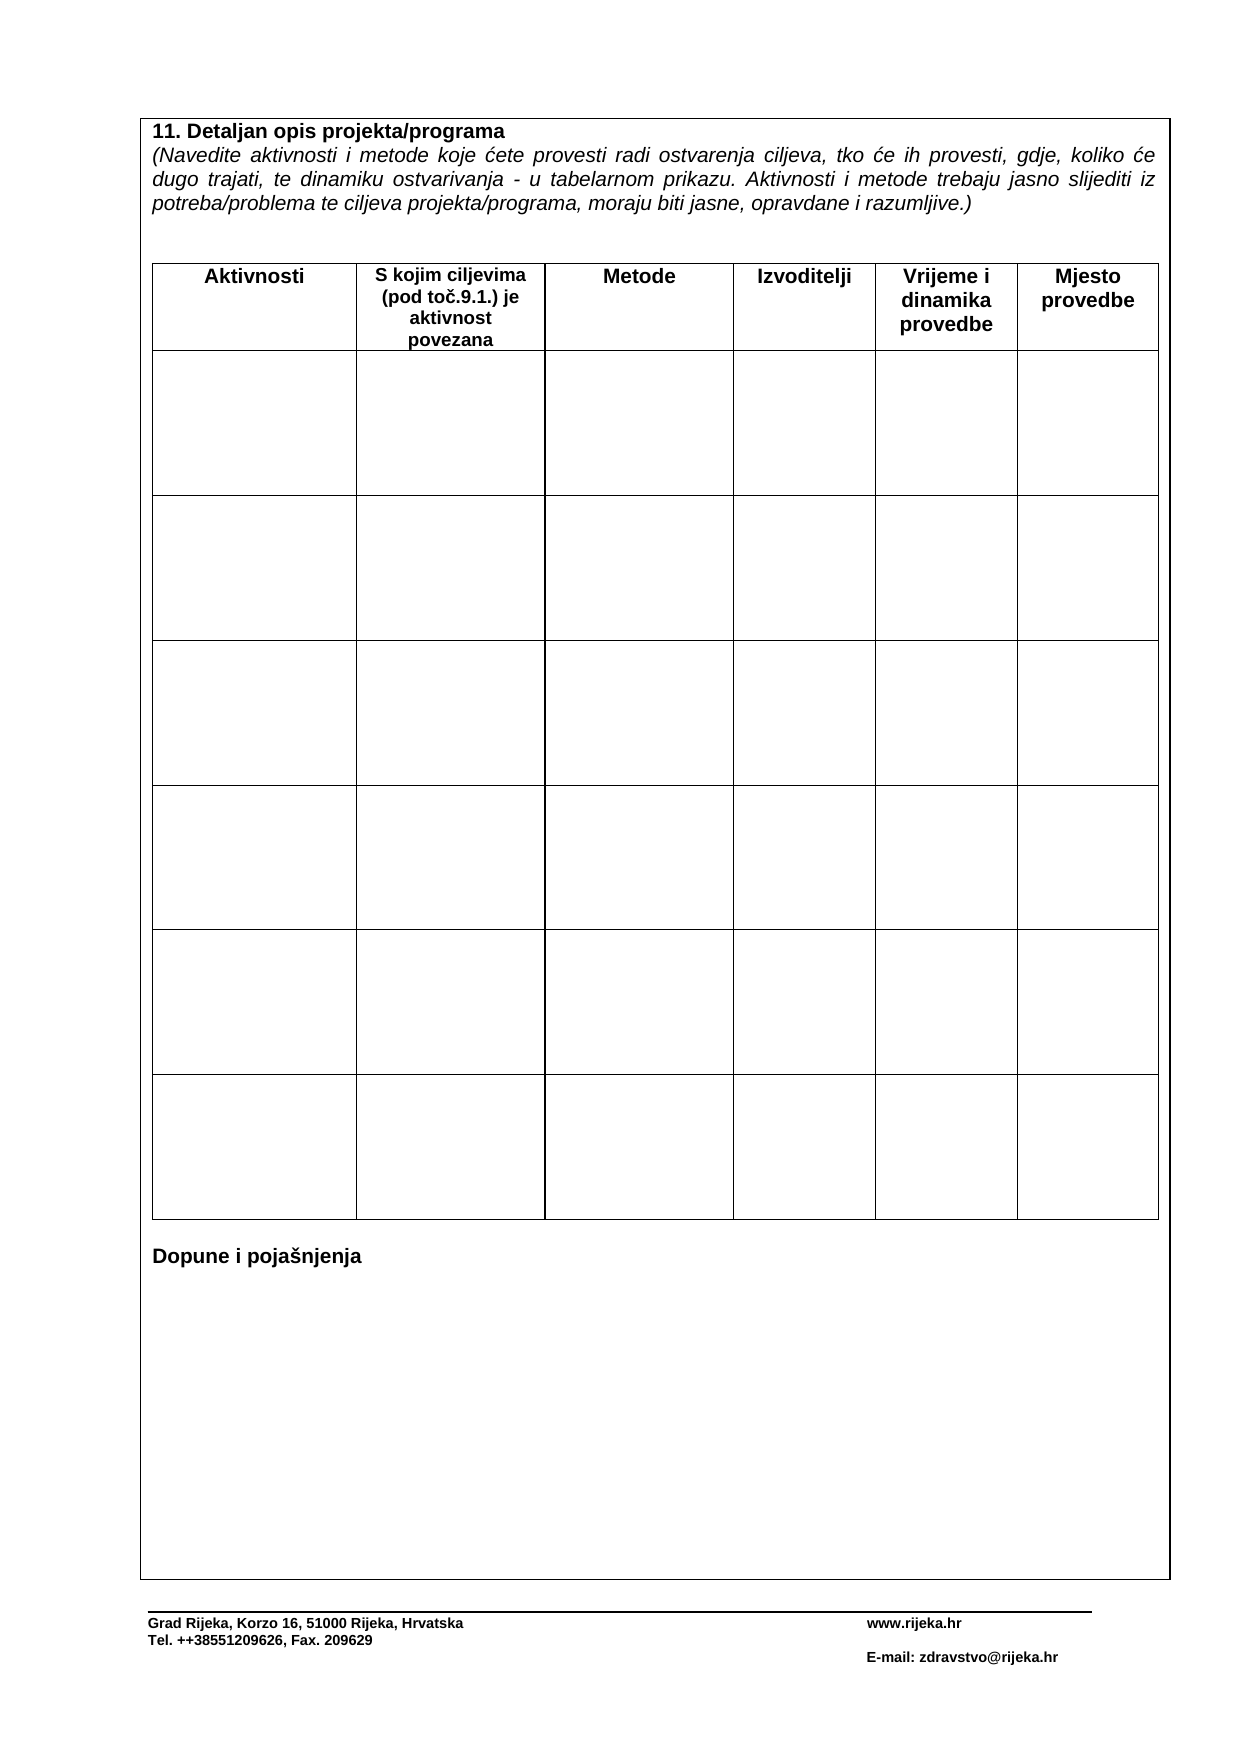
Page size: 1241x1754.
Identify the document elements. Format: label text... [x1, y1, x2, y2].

table_cell 11. Detaljan opis projekta/programa (Navedite aktivnosti i metode koje ćete provesti radi ostvarenja ciljeva, tko će ih provesti, gdje, koliko će dugo trajati, te dinamiku ostvarivanja - u tabelarnom prikazu. Aktivnosti i metode trebaju jasno slijediti iz potreba/problema te ciljeva projekta/programa, moraju biti jasne, opravdane i razumljive.) Dopune i pojašnjenja [141, 119, 1169, 1579]
